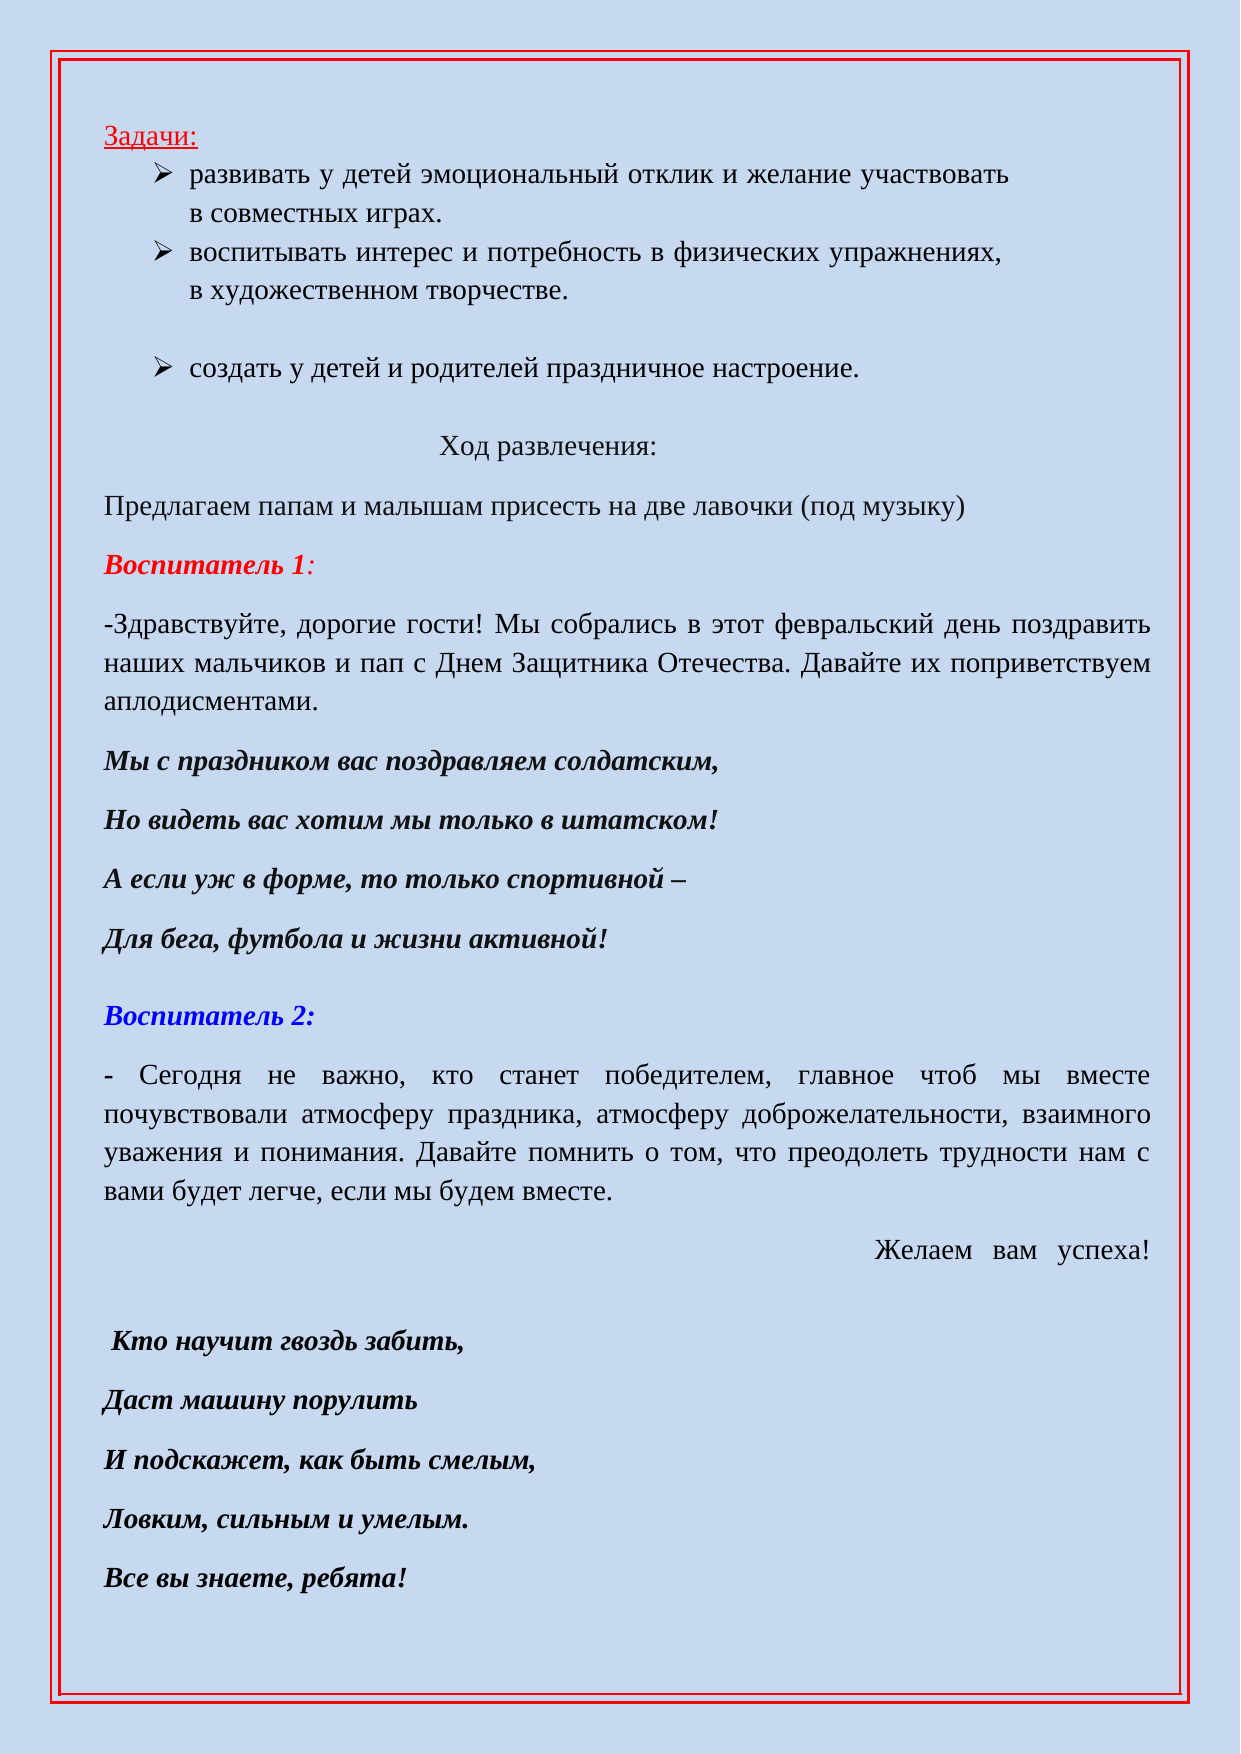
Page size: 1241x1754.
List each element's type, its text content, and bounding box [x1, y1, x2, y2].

text Ход развлечения: [103, 428, 1152, 462]
text Воспитатель 2: [103, 998, 1152, 1032]
text Все вы знаете, ребята! [103, 1561, 1152, 1594]
text Но видеть вас хотим мы только в штатском! [103, 802, 1152, 836]
text А если уж в форме, то только спортивной – [103, 862, 1152, 895]
text Воспитатель 1: [103, 547, 1152, 581]
list развивать у детей эмоциональный отклик и желание участвовать в совместных играх. [152, 157, 1010, 229]
text - Сегодня не важно, кто станет победителем, главное чтоб мы вместе почувствовали атмосферу праздника, атмосферу доброжелательности, взаимного уважения и понимания. Давайте помнить о том, что преодолеть трудности нам с вами будет легче, если мы будем вместе. [103, 1057, 1152, 1207]
text -Здравствуйте, дорогие гости! Мы собрались в этот февральский день поздравить наших мальчиков и пап с Днем Защитника Отечества. Давайте их поприветствуем аплодисментами. [103, 606, 1152, 717]
text И подскажет, как быть смелым, [103, 1442, 1152, 1475]
text Для бега, футбола и жизни активной! [103, 921, 1152, 954]
text Ловким, сильным и умелым. [103, 1501, 1152, 1535]
text Задачи: [103, 118, 1152, 152]
list воспитывать интерес и потребность в физических упражнениях, в художественном творчестве. [152, 234, 1002, 306]
text Даст машину порулить [103, 1382, 1152, 1416]
text Мы с праздником вас поздравляем солдатским, [103, 743, 1152, 776]
list создать у детей и родителей праздничное настроение. [152, 351, 1152, 384]
text Предлагаем папам и малышам присесть на две лавочки (под музыку) [103, 488, 1152, 521]
text Желаем вам успеха! [103, 1232, 1152, 1298]
text Кто научит гвоздь забить, [103, 1323, 1152, 1357]
